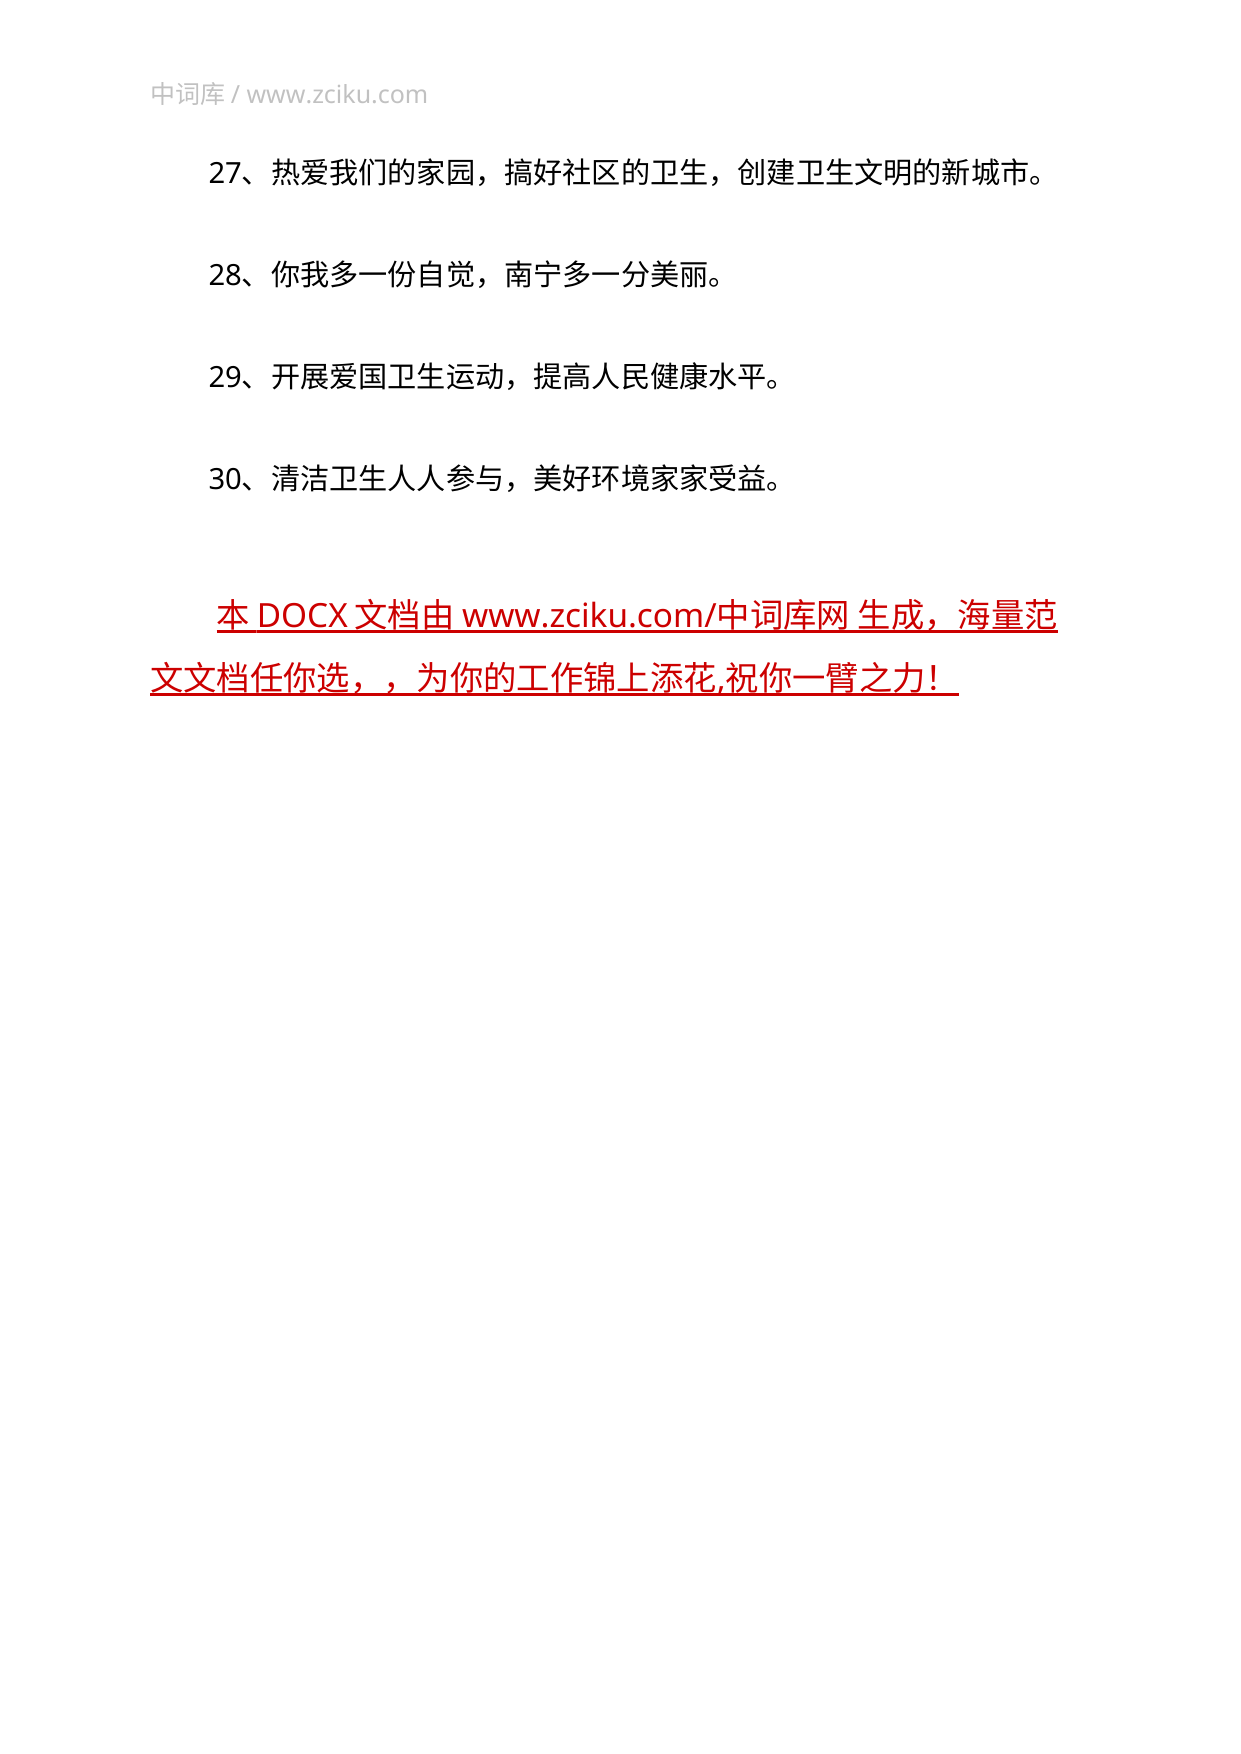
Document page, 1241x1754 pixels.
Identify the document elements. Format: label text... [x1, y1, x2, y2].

text 本DOCX文档由 www.zciku.com/中词库网 生成，海量范文文档任你选，，为你的工作锦上添花,祝你一臂之力！ [150, 589, 1090, 700]
text 28、你我多一份自觉，南宁多一分美丽。 [150, 252, 1090, 294]
text 27、热爱我们的家园，搞好社区的卫生，创建卫生文明的新城市。 [150, 150, 1090, 192]
text 29、开展爱国卫生运动，提高人民健康水平。 [150, 354, 1090, 396]
text 30、清洁卫生人人参与，美好环境家家受益。 [150, 456, 1090, 498]
